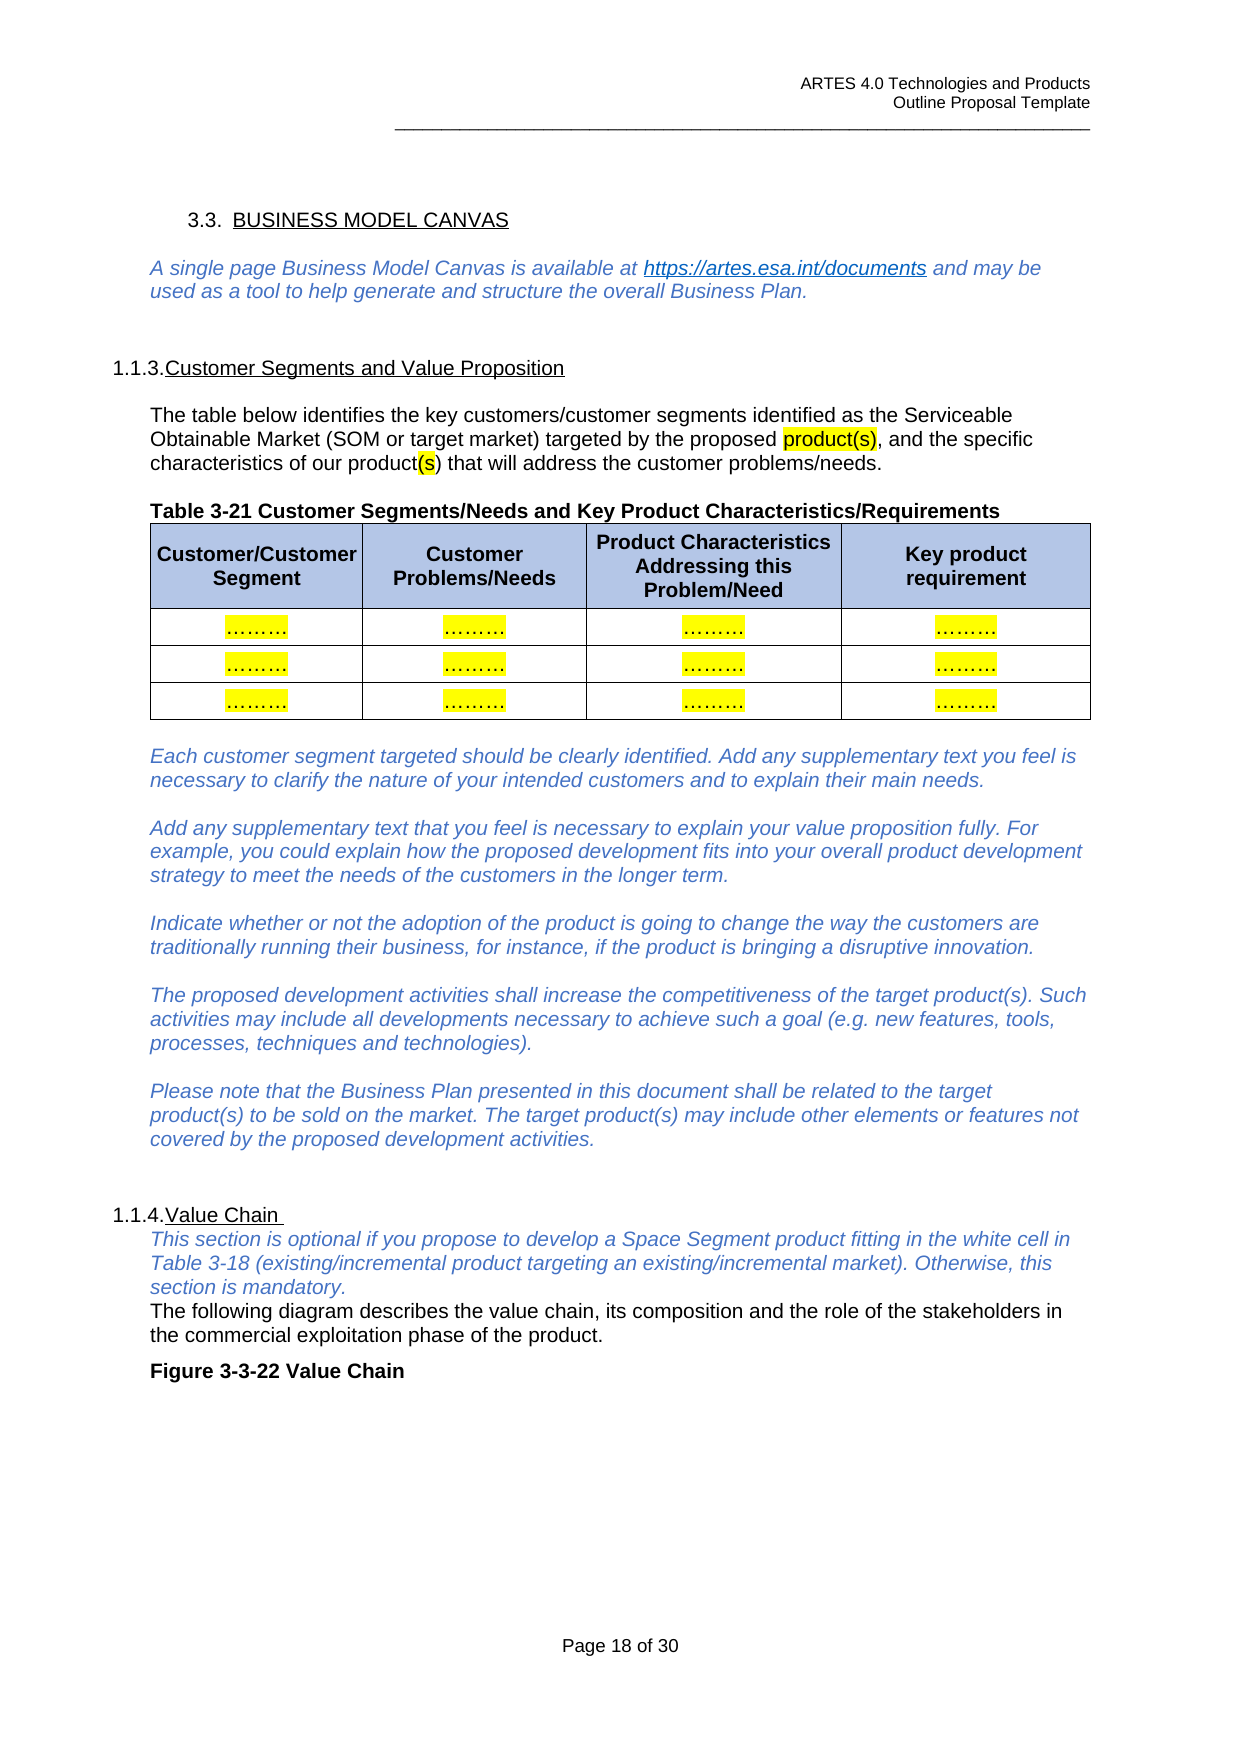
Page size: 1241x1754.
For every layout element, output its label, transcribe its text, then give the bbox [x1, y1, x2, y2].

subtitle Value Chain [112, 1203, 1090, 1227]
subtitle Business Model Canvas [187, 207, 1090, 231]
table_cell ……… [151, 683, 362, 718]
table_cell ……… [363, 683, 586, 718]
table_cell ……… [151, 646, 362, 682]
table_header Key product requirement [842, 524, 1090, 608]
text Add any supplementary text that you feel is necessary to explain your value proposition fully. For example, you could explain how the proposed development fits into your overall product development strategy to meet the needs of the customers in the longer term. [150, 815, 1090, 887]
table_cell ……… [587, 609, 841, 645]
table_cell ……… [363, 646, 586, 682]
subtitle Customer Segments and Value Proposition [112, 355, 1090, 379]
table_cell ……… [151, 609, 362, 645]
text The following diagram describes the value chain, its composition and the role of the stakeholders in the commercial exploitation phase of the product. [150, 1299, 1090, 1347]
text Indicate whether or not the adoption of the product is going to change the way the customers are traditionally running their business, for instance, if the product is bringing a disruptive innovation. [150, 911, 1090, 959]
table_header Product Characteristics Addressing this Problem/Need [587, 524, 841, 608]
text Please note that the Business Plan presented in this document shall be related to the target product(s) to be sold on the market. The target product(s) may include other elements or features not covered by the proposed development activities. [150, 1079, 1090, 1151]
text Each customer segment targeted should be clearly identified. Add any supplementary text you feel is necessary to clarify the nature of your intended customers and to explain their main needs. [150, 743, 1090, 791]
table_header Customer/Customer Segment [151, 524, 362, 608]
table_cell ……… [842, 683, 1090, 718]
table_cell ……… [842, 646, 1090, 682]
table_cell ……… [842, 609, 1090, 645]
table_cell ……… [587, 683, 841, 718]
text The proposed development activities shall increase the competitiveness of the target product(s). Such activities may include all developments necessary to achieve such a goal (e.g. new features, tools, processes, techniques and technologies). [150, 983, 1090, 1055]
table_cell ……… [363, 609, 586, 645]
text A single page Business Model Canvas is available at https://artes.esa.int/documents and may be used as a tool to help generate and structure the overall Business Plan. [150, 255, 1090, 303]
table_cell ……… [587, 646, 841, 682]
table_header Customer Problems/Needs [363, 524, 586, 608]
text The table below identifies the key customers/customer segments identified as the Serviceable Obtainable Market (SOM or target market) targeted by the proposed product(s), and the specific characteristics of our product(s) that will address the customer problems/needs. [150, 403, 1090, 475]
